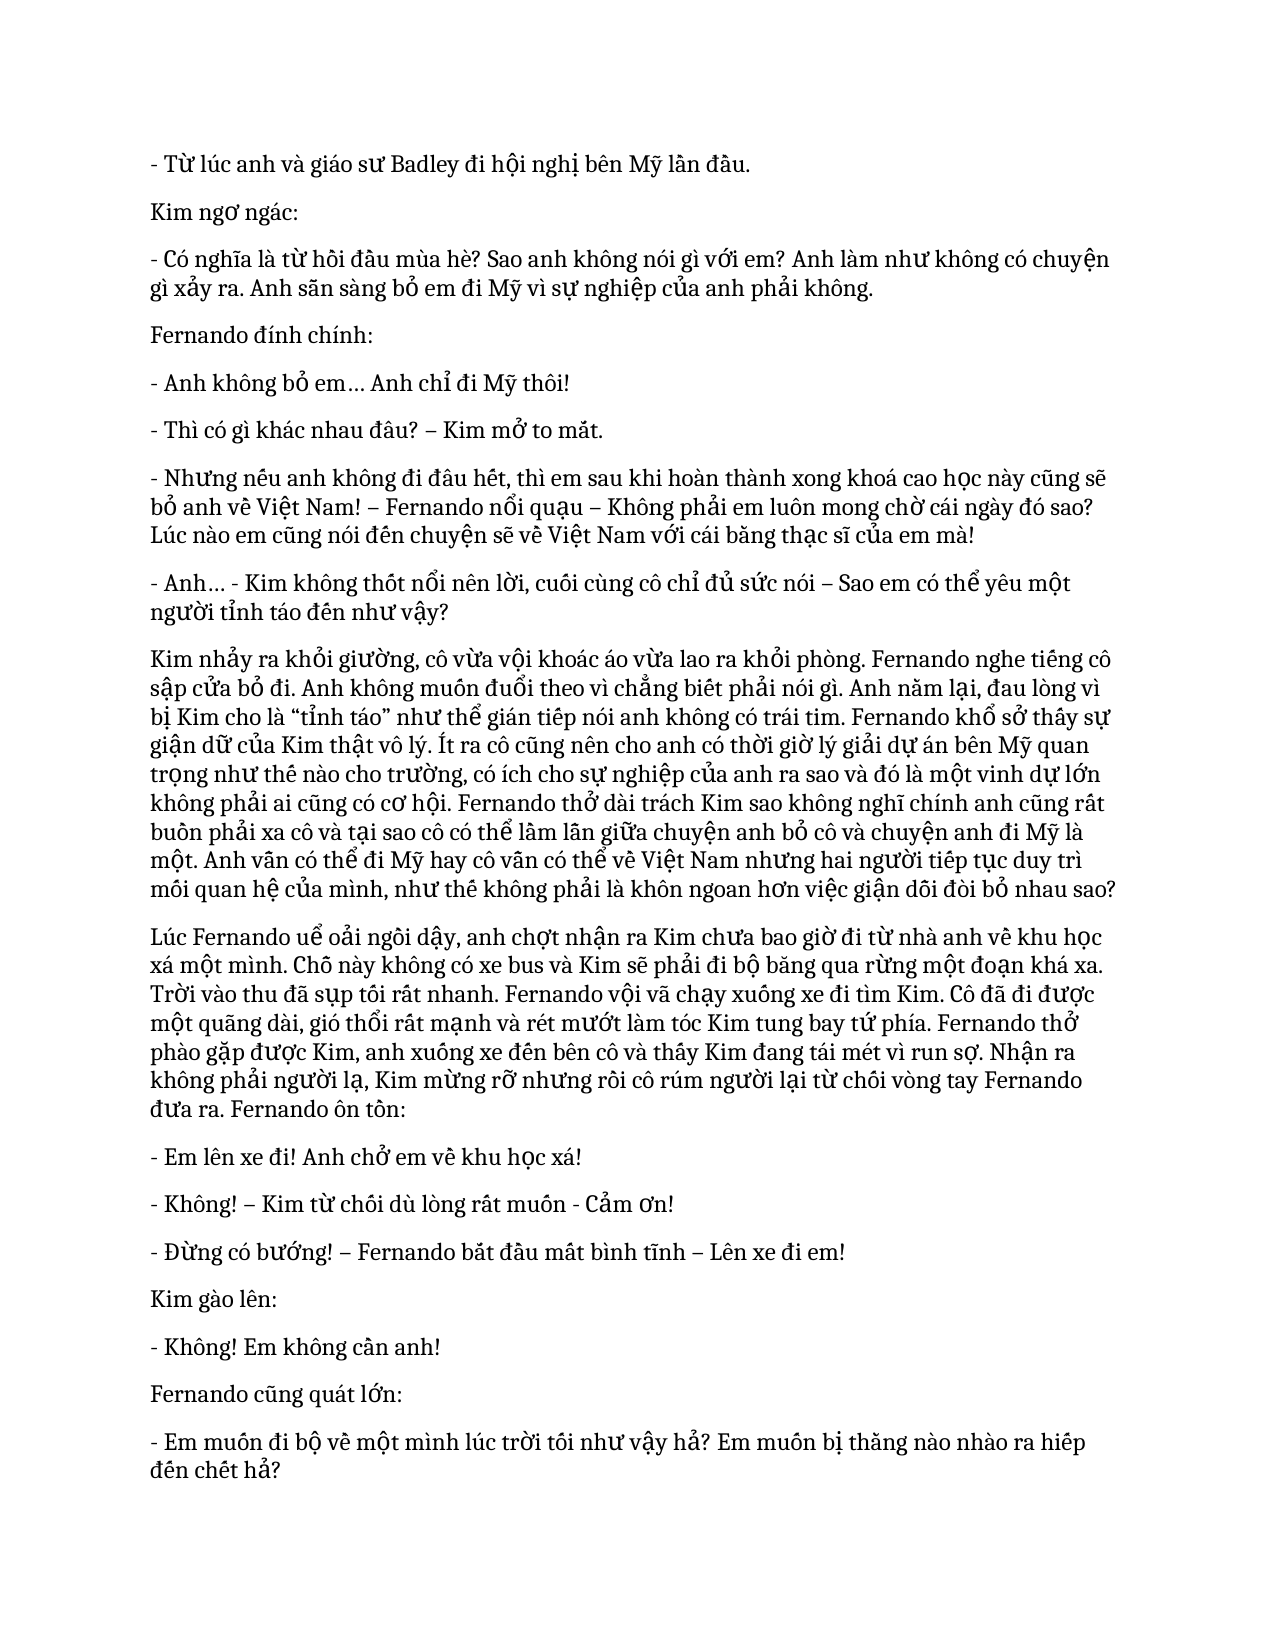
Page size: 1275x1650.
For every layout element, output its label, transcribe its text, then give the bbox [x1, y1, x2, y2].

text - Từ lúc anh và giáo sư Badley đi hội nghị bên Mỹ lần đầu. [150, 150, 1125, 179]
text Kim gào lên: [150, 1285, 1125, 1314]
text - Đừng có bướng! – Fernando bắt đầu mất bình tĩnh – Lên xe đi em! [150, 1237, 1125, 1266]
text Lúc Fernando uể oải ngồi dậy, anh chợt nhận ra Kim chưa bao giờ đi từ nhà anh về khu học xá một mình. Chỗ này không có xe bus và Kim sẽ phải đi bộ băng qua rừng một đoạn khá xa. Trời vào thu đã sụp tối rất nhanh. Fernando vội vã chạy xuống xe đi tìm Kim. Cô đã đi được một quãng dài, gió thổi rất mạnh và rét mướt làm tóc Kim tung bay tứ phía. Fernando thở phào gặp được Kim, anh xuống xe đến bên cô và thấy Kim đang tái mét vì run sợ. Nhận ra không phải người lạ, Kim mừng rỡ nhưng rồi cô rúm người lại từ chối vòng tay Fernando đưa ra. Fernando ôn tồn: [150, 922, 1125, 1124]
text Fernando cũng quát lớn: [150, 1380, 1125, 1409]
text - Thì có gì khác nhau đâu? – Kim mở to mắt. [150, 416, 1125, 445]
text - Có nghĩa là từ hồi đầu mùa hè? Sao anh không nói gì với em? Anh làm như không có chuyện gì xảy ra. Anh sẵn sàng bỏ em đi Mỹ vì sự nghiệp của anh phải không. [150, 245, 1125, 302]
text - Em muốn đi bộ về một mình lúc trời tối như vậy hả? Em muốn bị thằng nào nhào ra hiếp đến chết hả? [150, 1427, 1125, 1485]
text Fernando đính chính: [150, 321, 1125, 350]
text Kim nhảy ra khỏi giường, cô vừa vội khoác áo vừa lao ra khỏi phòng. Fernando nghe tiếng cô sập cửa bỏ đi. Anh không muốn đuổi theo vì chẳng biết phải nói gì. Anh nằm lại, đau lòng vì bị Kim cho là “tỉnh táo” như thể gián tiếp nói anh không có trái tim. Fernando khổ sở thấy sự giận dữ của Kim thật vô lý. Ít ra cô cũng nên cho anh có thời giờ lý giải dự án bên Mỹ quan trọng như thế nào cho trường, có ích cho sự nghiệp của anh ra sao và đó là một vinh dự lớn không phải ai cũng có cơ hội. Fernando thở dài trách Kim sao không nghĩ chính anh cũng rất buồn phải xa cô và tại sao cô có thể lầm lẫn giữa chuyện anh bỏ cô và chuyện anh đi Mỹ là một. Anh vẫn có thể đi Mỹ hay cô vẫn có thể về Việt Nam nhưng hai người tiếp tục duy trì mối quan hệ của mình, như thế không phải là khôn ngoan hơn việc giận dỗi đòi bỏ nhau sao? [150, 645, 1125, 904]
text - Em lên xe đi! Anh chở em về khu học xá! [150, 1142, 1125, 1171]
text Kim ngơ ngác: [150, 197, 1125, 226]
text - Nhưng nếu anh không đi đâu hết, thì em sau khi hoàn thành xong khoá cao học này cũng sẽ bỏ anh về Việt Nam! – Fernando nổi quạu – Không phải em luôn mong chờ cái ngày đó sao? Lúc nào em cũng nói đến chuyện sẽ về Việt Nam với cái bằng thạc sĩ của em mà! [150, 464, 1125, 550]
text - Không! Em không cần anh! [150, 1332, 1125, 1361]
text - Không! – Kim từ chối dù lòng rất muốn - Cảm ơn! [150, 1190, 1125, 1219]
text - Anh… - Kim không thốt nổi nên lời, cuối cùng cô chỉ đủ sức nói – Sao em có thể yêu một người tỉnh táo đến như vậy? [150, 569, 1125, 626]
text - Anh không bỏ em… Anh chỉ đi Mỹ thôi! [150, 369, 1125, 397]
